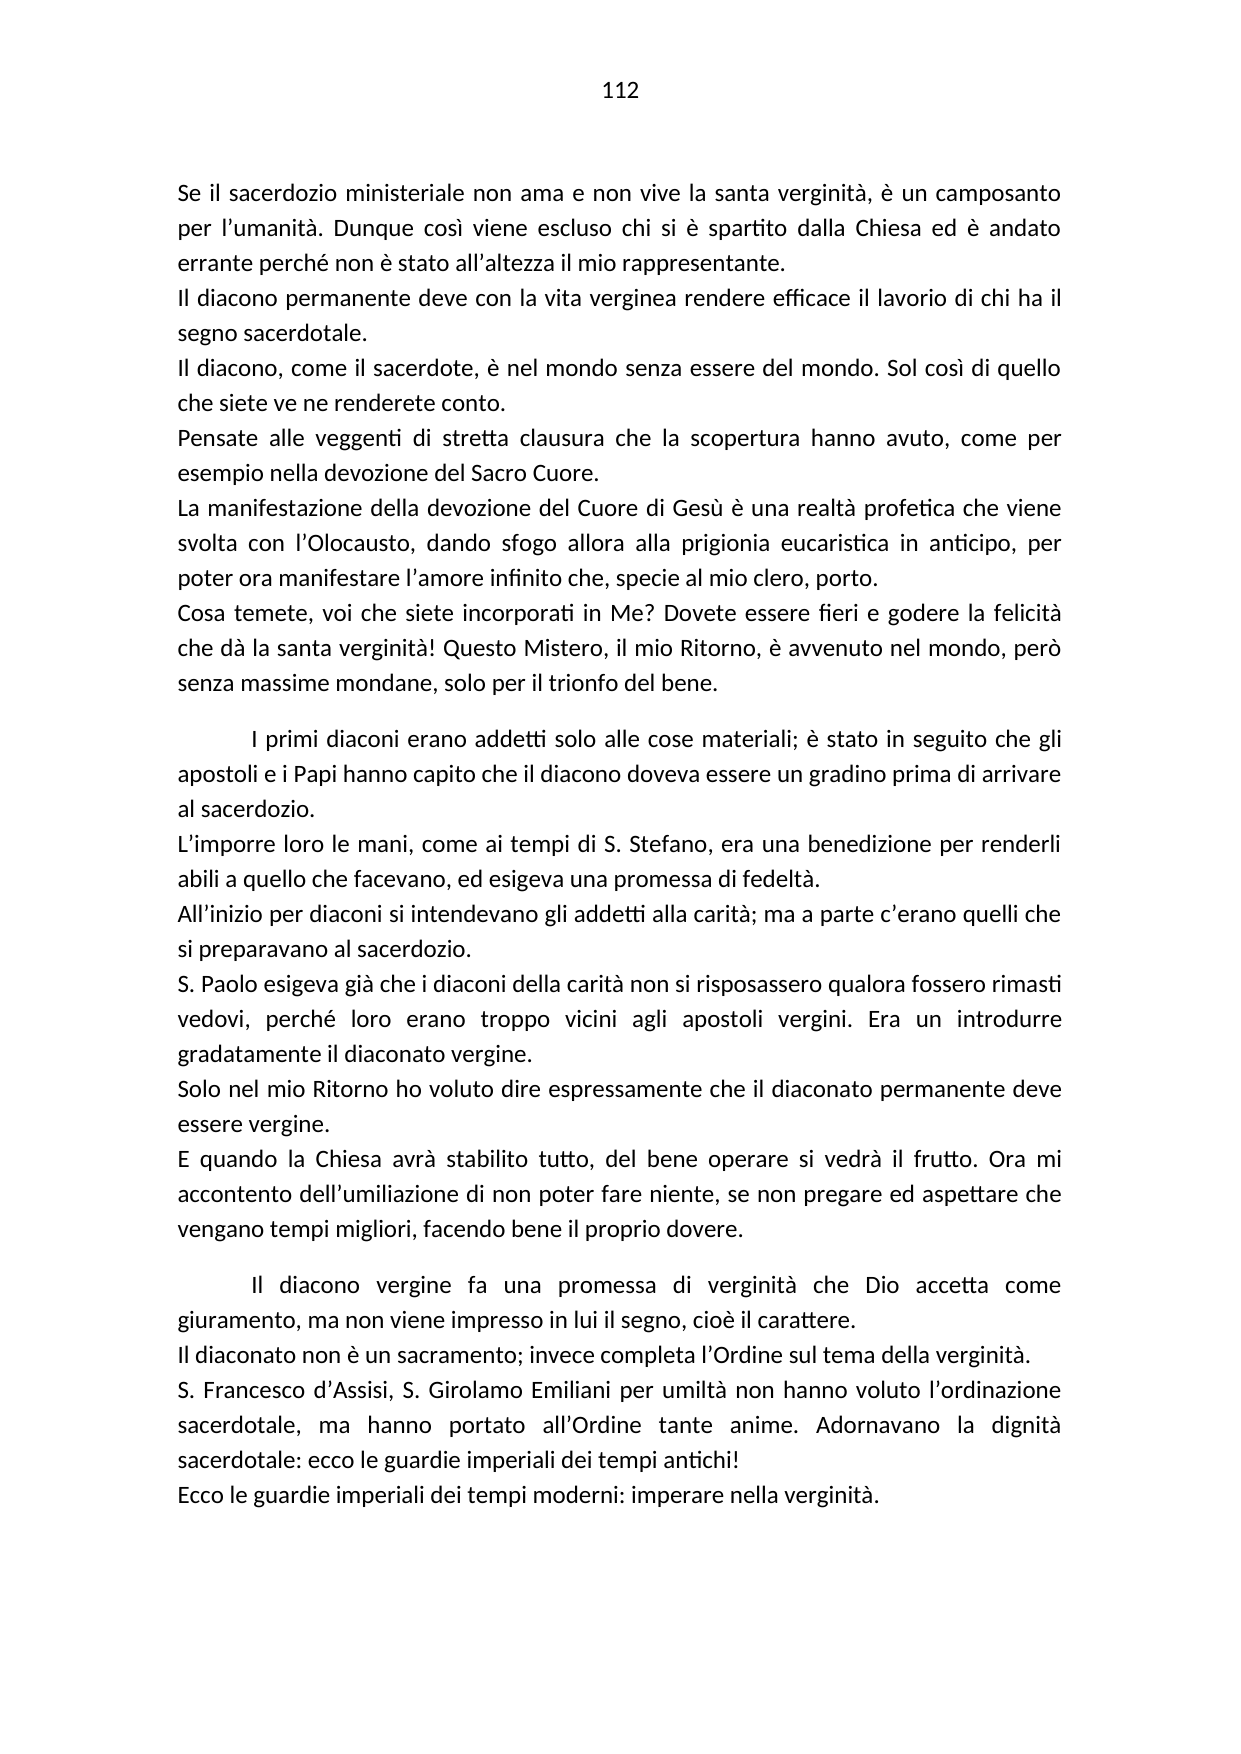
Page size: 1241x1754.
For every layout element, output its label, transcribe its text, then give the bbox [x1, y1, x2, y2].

text I primi diaconi erano addetti solo alle cose materiali; è stato in seguito che gli apostoli e i Papi hanno capito che il diacono doveva essere un gradino prima di arrivare al sacerdozio. [177, 723, 1063, 823]
text Solo nel mio Ritorno ho voluto dire espressamente che il diaconato permanente deve essere vergine. [177, 1073, 1063, 1138]
text La manifestazione della devozione del Cuore di Gesù è una realtà profetica che viene svolta con l’Olocausto, dando sfogo allora alla prigionia eucaristica in anticipo, per poter ora manifestare l’amore infinito che, specie al mio clero, porto. [177, 492, 1063, 593]
text Ecco le guardie imperiali dei tempi moderni: imperare nella verginità. [177, 1479, 1063, 1509]
text E quando la Chiesa avrà stabilito tutto, del bene operare si vedrà il frutto. Ora mi accontento dell’umiliazione di non poter fare niente, se non pregare ed aspettare che vengano tempi migliori, facendo bene il proprio dovere. [177, 1143, 1063, 1243]
text Il diacono vergine fa una promessa di verginità che Dio accetta come giuramento, ma non viene impresso in lui il segno, cioè il carattere. [177, 1269, 1063, 1334]
text Il diacono permanente deve con la vita verginea rendere efficace il lavorio di chi ha il segno sacerdotale. [177, 282, 1063, 348]
text Pensate alle veggenti di stretta clausura che la scopertura hanno avuto, come per esempio nella devozione del Sacro Cuore. [177, 422, 1063, 488]
text Il diacono, come il sacerdote, è nel mondo senza essere del mondo. Sol così di quello che siete ve ne renderete conto. [177, 352, 1063, 418]
text Il diaconato non è un sacramento; invece completa l’Ordine sul tema della verginità. [177, 1339, 1063, 1369]
text Cosa temete, voi che siete incorporati in Me? Dovete essere fieri e godere la felicità che dà la santa verginità! Questo Mistero, il mio Ritorno, è avvenuto nel mondo, però senza massime mondane, solo per il trionfo del bene. [177, 597, 1063, 698]
text All’inizio per diaconi si intendevano gli addetti alla carità; ma a parte c’erano quelli che si preparavano al sacerdozio. [177, 898, 1063, 963]
text L’imporre loro le mani, come ai tempi di S. Stefano, era una benedizione per renderli abili a quello che facevano, ed esigeva una promessa di fedeltà. [177, 828, 1063, 893]
text S. Paolo esigeva già che i diaconi della carità non si risposassero qualora fossero rimasti vedovi, perché loro erano troppo vicini agli apostoli vergini. Era un introdurre gradatamente il diaconato vergine. [177, 968, 1063, 1068]
text S. Francesco d’Assisi, S. Girolamo Emiliani per umiltà non hanno voluto l’ordinazione sacerdotale, ma hanno portato all’Ordine tante anime. Adornavano la dignità sacerdotale: ecco le guardie imperiali dei tempi antichi! [177, 1374, 1063, 1474]
text Se il sacerdozio ministeriale non ama e non vive la santa verginità, è un camposanto per l’umanità. Dunque così viene escluso chi si è spartito dalla Chiesa ed è andato errante perché non è stato all’altezza il mio rappresentante. [177, 177, 1063, 278]
